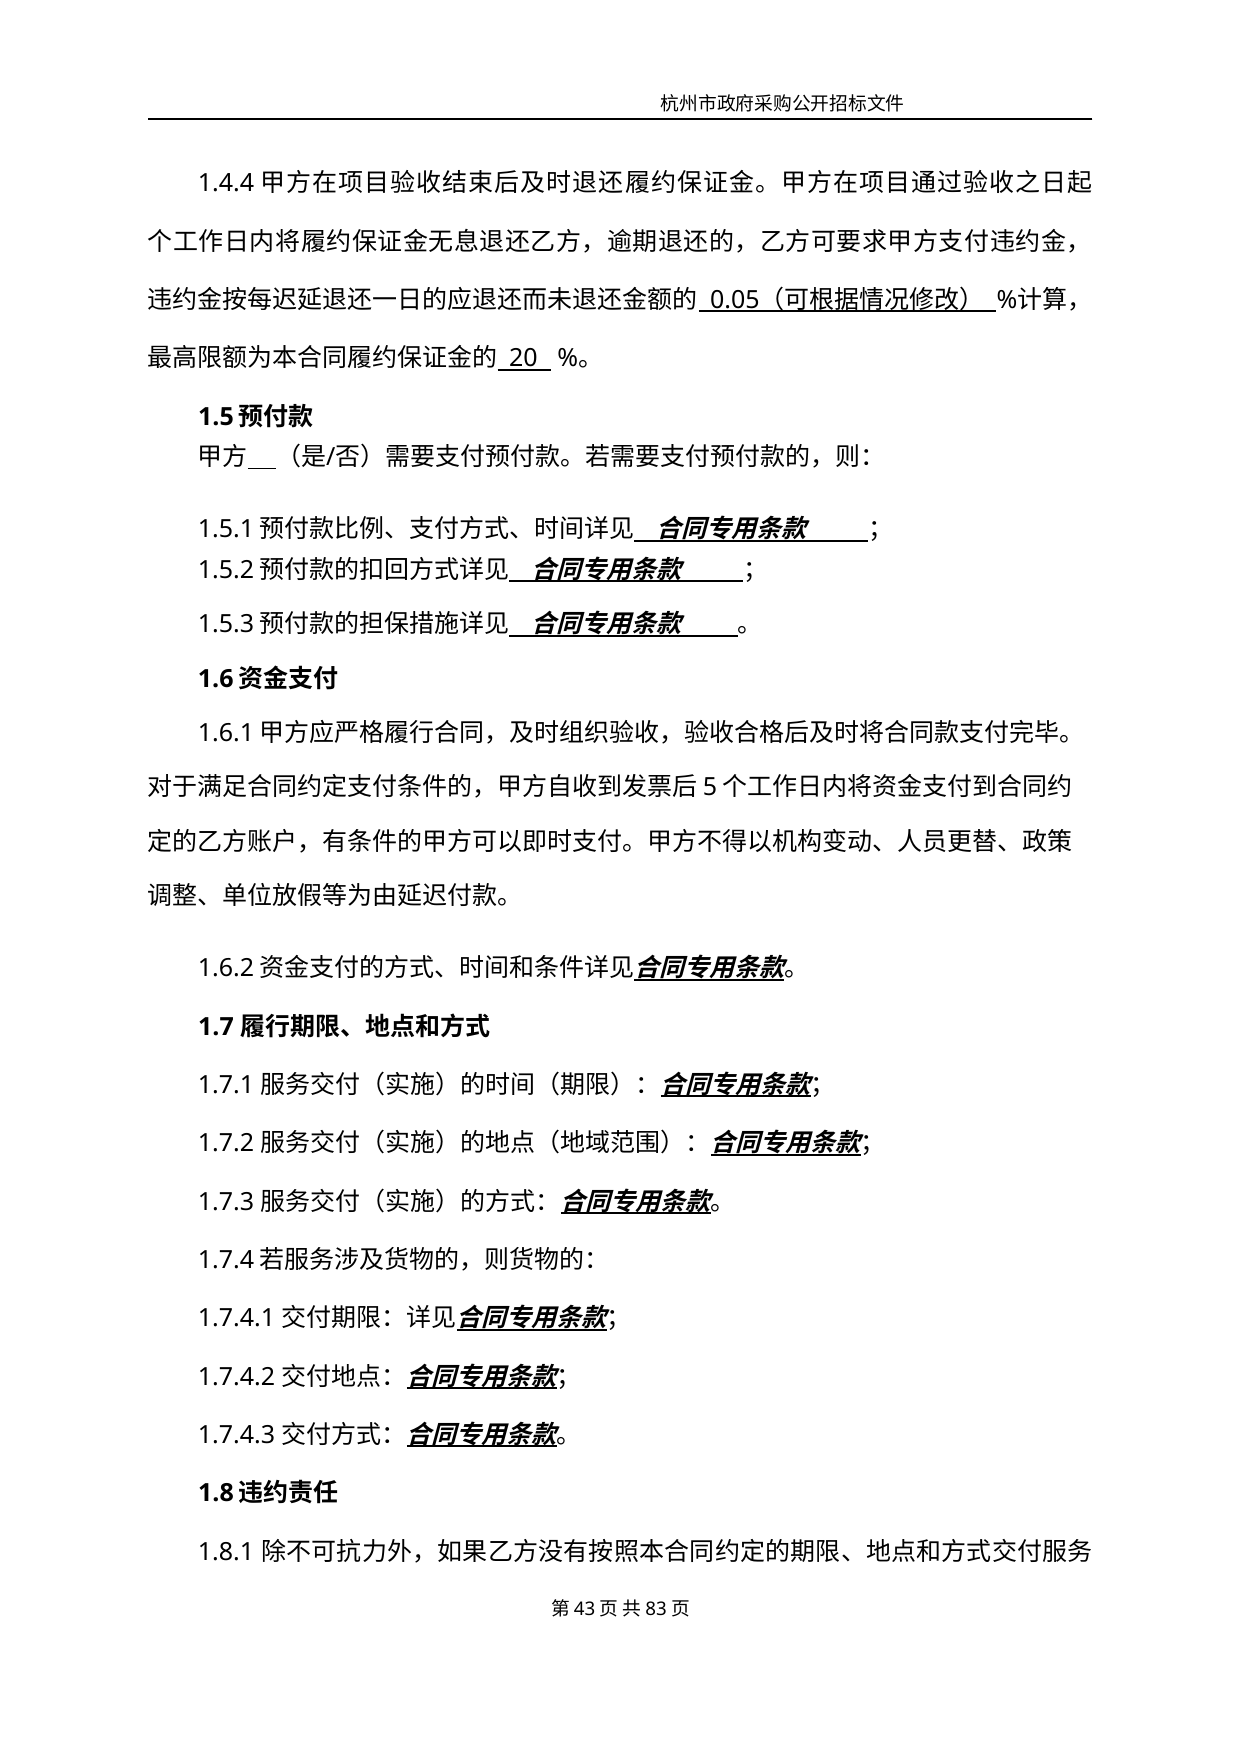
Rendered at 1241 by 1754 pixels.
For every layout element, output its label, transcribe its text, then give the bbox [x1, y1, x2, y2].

text 1.7 履行期限、地点和方式 [148, 988, 1092, 1047]
text 1.4.4甲方在项目验收结束后及时退还履约保证金。甲方在项目通过验收之日起 个工作日内将履约保证金无息退还乙方，逾期退还的，乙方可要求甲方支付违约金，违约金按每迟延退还一日的应退还而未退还金额的 0.05（可根据情况修改） %计算，最高限额为本合同履约保证金的 20 %。 [148, 145, 1092, 378]
text 1.5预付款 [148, 378, 1092, 437]
text 1.7.4若服务涉及货物的，则货物的： [148, 1222, 1092, 1280]
text 1.7.4.2 交付地点：合同专用条款； [148, 1338, 1092, 1397]
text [148, 1513, 1092, 1572]
text 1.7.4.1 交付期限：详见合同专用条款； [148, 1280, 1092, 1338]
text 1.5.1预付款比例、支付方式、时间详见 合同专用条款 ； [148, 491, 1092, 549]
text 1.7.1 服务交付（实施）的时间（期限）：合同专用条款； [148, 1047, 1092, 1105]
text 1.8违约责任 [148, 1455, 1092, 1513]
text 1.7.3 服务交付（实施）的方式：合同专用条款。 [148, 1163, 1092, 1222]
text 1.7.4.3 交付方式：合同专用条款。 [148, 1397, 1092, 1455]
text 1.6.2资金支付的方式、时间和条件详见合同专用条款。 [148, 930, 1092, 988]
text 1.5.2预付款的扣回方式详见 合同专用条款 ； [148, 549, 1092, 586]
text 1.6.1甲方应严格履行合同，及时组织验收，验收合格后及时将合同款支付完毕。对于满足合同约定支付条件的，甲方自收到发票后5个工作日内将资金支付到合同约定的乙方账户，有条件的甲方可以即时支付。甲方不得以机构变动、人员更替、政策调整、单位放假等为由延迟付款。 [148, 712, 1092, 912]
text 1.6资金支付 [148, 658, 1092, 694]
text 1.7.2 服务交付（实施）的地点（地域范围）：合同专用条款； [148, 1105, 1092, 1163]
text 1.5.3预付款的担保措施详见 合同专用条款 。 [148, 604, 1092, 640]
text 甲方 （是/否）需要支付预付款。若需要支付预付款的，则： [148, 437, 1092, 473]
